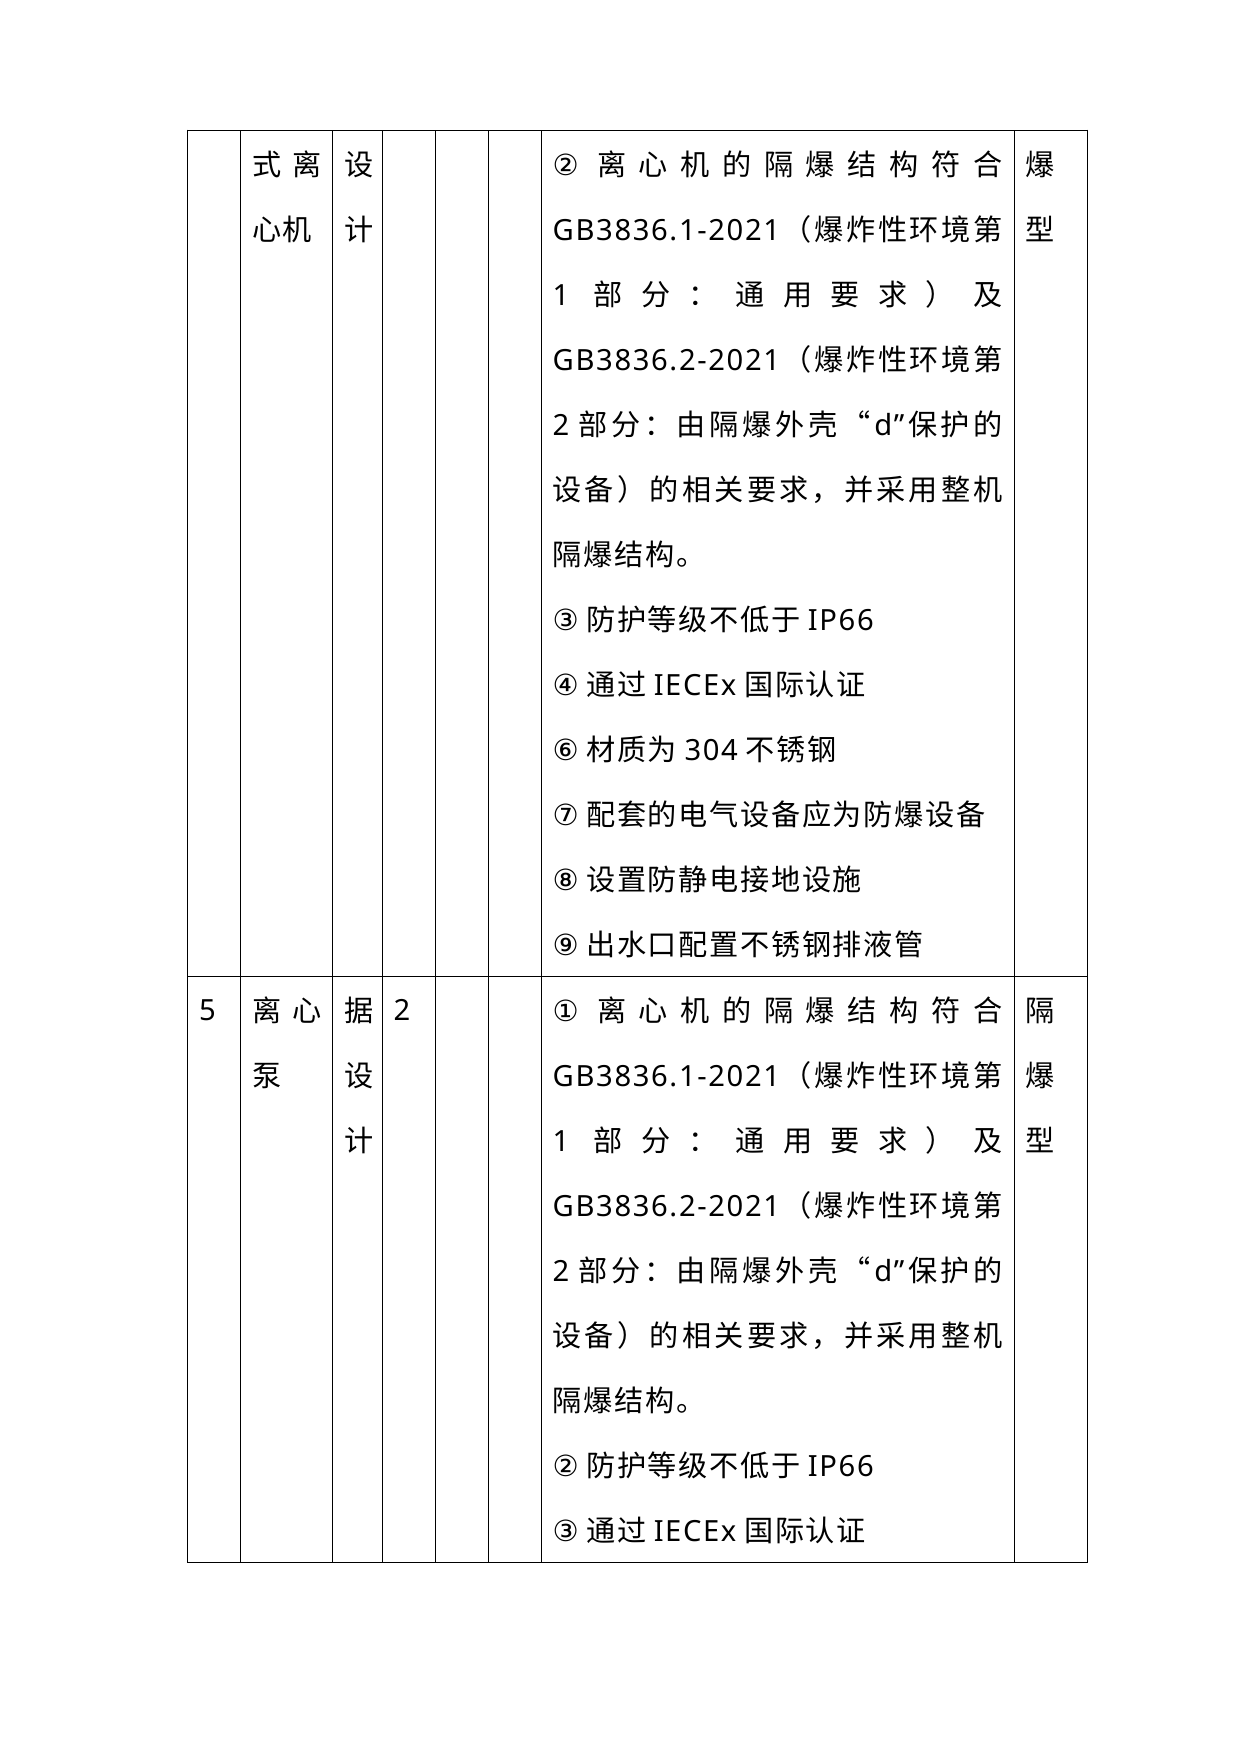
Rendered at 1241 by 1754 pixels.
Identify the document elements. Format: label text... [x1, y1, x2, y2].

table_cell 三足式离心机 [241, 131, 332, 976]
table_cell 隔爆型 [1015, 131, 1087, 976]
table_cell 据设计 [333, 131, 382, 976]
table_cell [542, 131, 1014, 976]
table_cell 5 [188, 977, 240, 1562]
table_cell 隔爆型 [1015, 977, 1087, 1562]
table_cell 1 [383, 131, 435, 976]
table_cell 3 [188, 131, 240, 976]
table_cell [436, 977, 488, 1562]
table_cell [489, 977, 541, 1562]
table_cell [436, 131, 488, 976]
table_cell 据设计 [333, 977, 382, 1562]
table_cell [489, 131, 541, 976]
table_cell 离心泵 [241, 977, 332, 1562]
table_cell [542, 977, 1014, 1562]
table_cell 2 [383, 977, 435, 1562]
